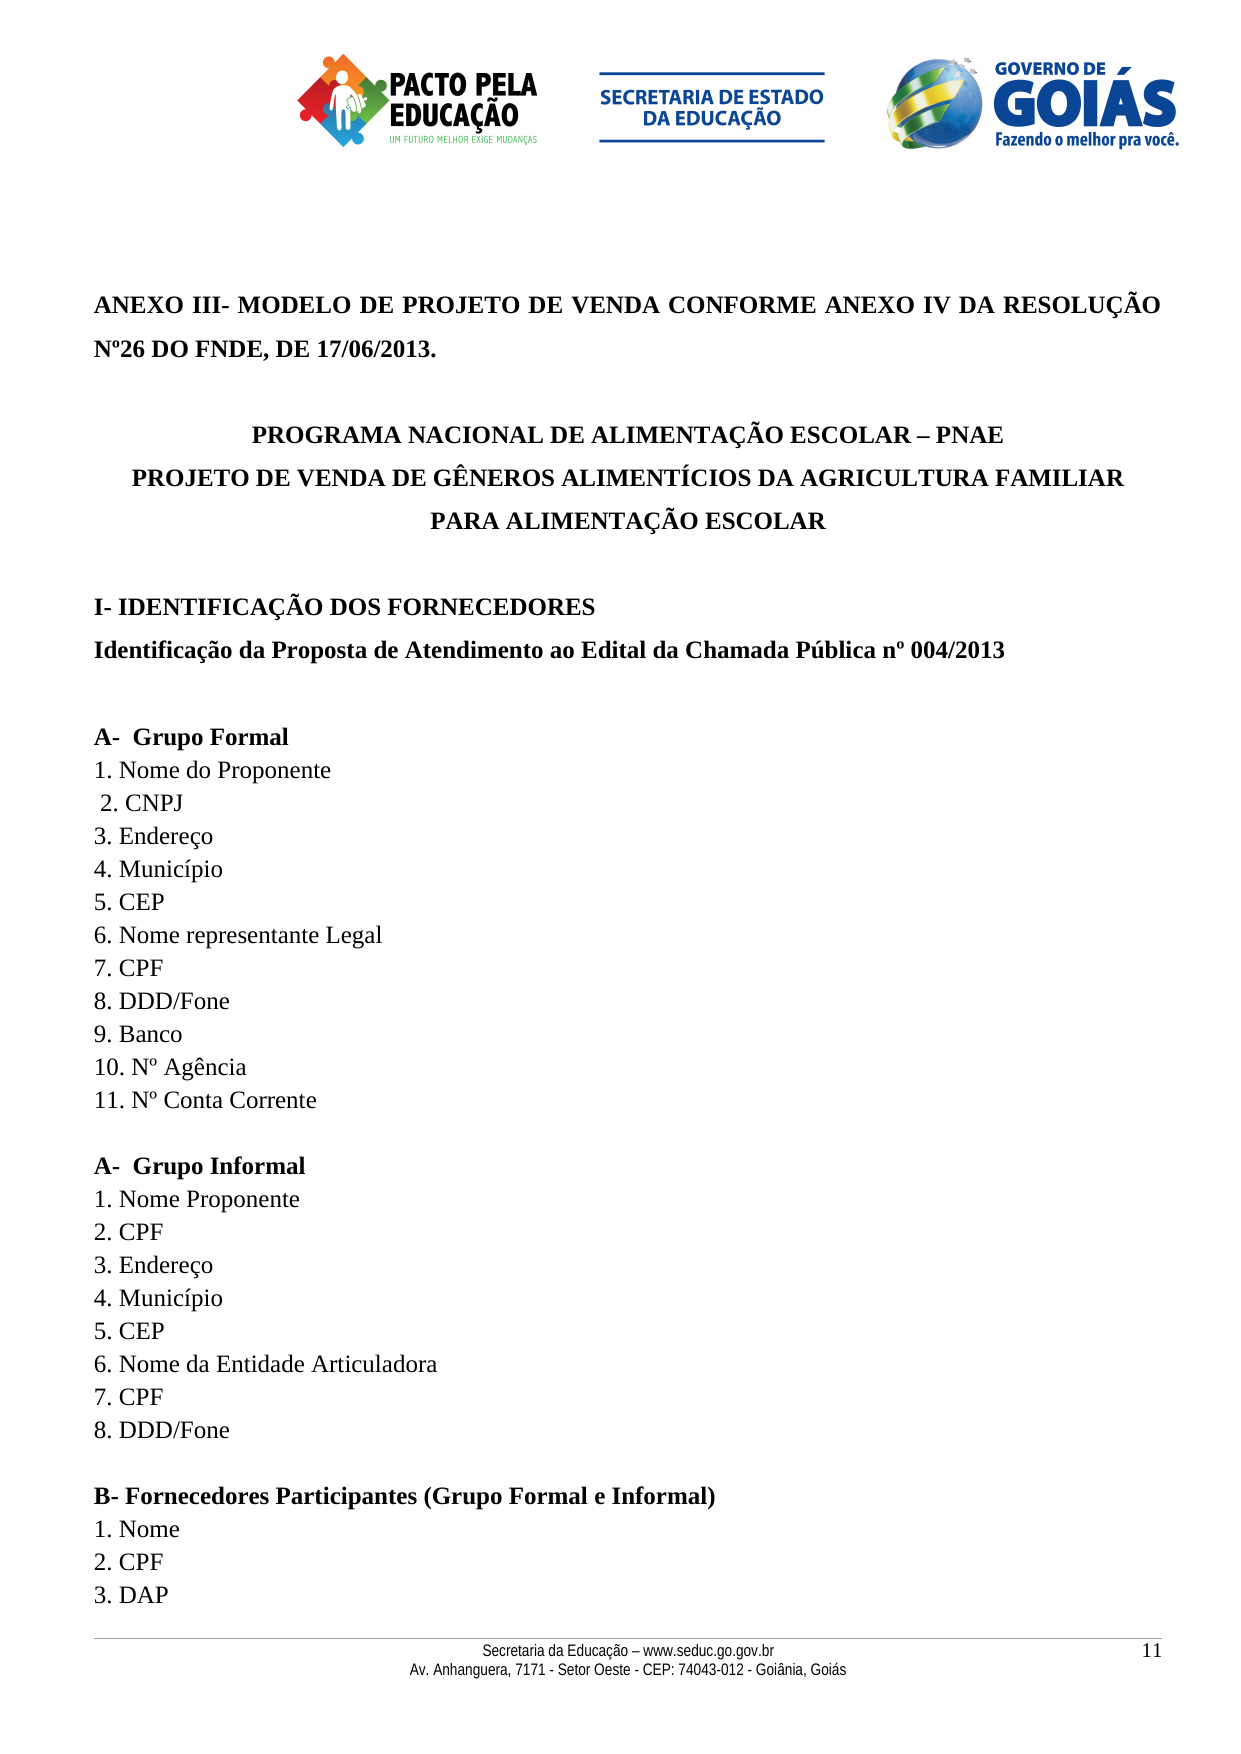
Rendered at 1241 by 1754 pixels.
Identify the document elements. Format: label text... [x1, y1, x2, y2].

text 2. CPF [94, 1217, 1162, 1246]
text 5. CEP [94, 887, 1162, 916]
text 1. Nome [94, 1514, 1162, 1543]
text 1. Nome Proponente [94, 1184, 1162, 1213]
text PROJETO DE VENDA DE GÊNEROS ALIMENTÍCIOS DA AGRICULTURA FAMILIAR PARA ALIMENTAÇÃO ESCOLAR [94, 463, 1162, 535]
text A- Grupo Formal [94, 722, 1162, 751]
text 4. Município [94, 1283, 1162, 1312]
text 2. CPF [94, 1547, 1162, 1576]
text Identificação da Proposta de Atendimento ao Edital da Chamada Pública nº 004/2013 [94, 636, 1162, 664]
text A- Grupo Informal [94, 1151, 1162, 1180]
text 3. Endereço [94, 821, 1162, 849]
text 5. CEP [94, 1316, 1162, 1345]
text 11. Nº Conta Corrente [94, 1085, 1162, 1114]
text 3. Endereço [94, 1250, 1162, 1279]
text 8. DDD/Fone [94, 1415, 1162, 1444]
text PROGRAMA NACIONAL DE ALIMENTAÇÃO ESCOLAR – PNAE [94, 420, 1162, 449]
text ANEXO III- MODELO DE PROJETO DE VENDA CONFORME ANEXO IV DA RESOLUÇÃO Nº26 DO FNDE, DE 17/06/2013. [94, 291, 1162, 362]
text 7. CPF [94, 1382, 1162, 1411]
text 6. Nome da Entidade Articuladora [94, 1349, 1162, 1378]
text I- IDENTIFICAÇÃO DOS FORNECEDORES [94, 592, 1162, 621]
text 2. CNPJ [94, 788, 1162, 817]
text 8. DDD/Fone [94, 986, 1162, 1015]
text 4. Município [94, 854, 1162, 883]
text B- Fornecedores Participantes (Grupo Formal e Informal) [94, 1481, 1162, 1510]
text 10. Nº Agência [94, 1052, 1162, 1081]
text 9. Banco [94, 1019, 1162, 1048]
text 7. CPF [94, 953, 1162, 982]
text 1. Nome do Proponente [94, 755, 1162, 783]
text 6. Nome representante Legal [94, 920, 1162, 949]
picture [288, 49, 1186, 158]
text 3. DAP [94, 1580, 1162, 1609]
